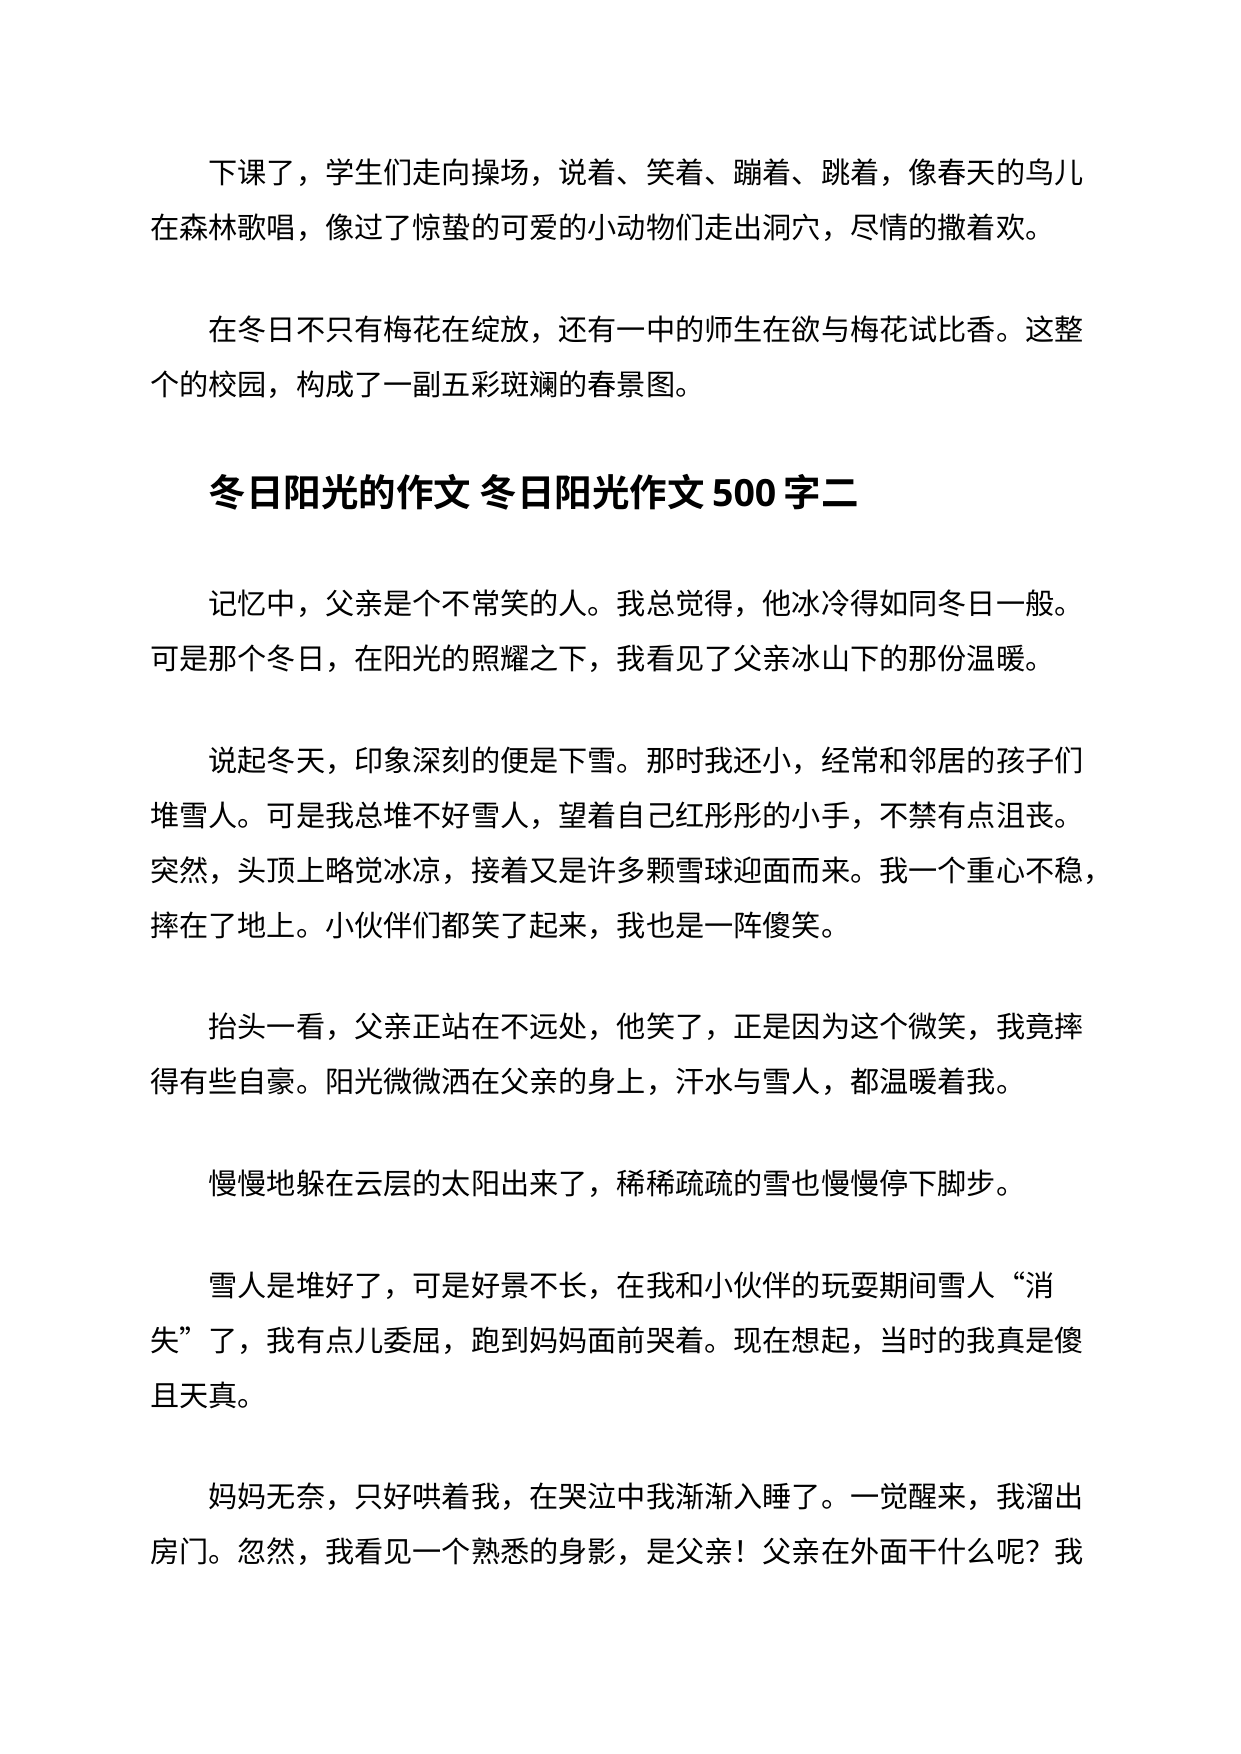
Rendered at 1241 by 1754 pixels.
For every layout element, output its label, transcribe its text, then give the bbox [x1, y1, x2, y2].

text 在冬日不只有梅花在绽放，还有一中的师生在欲与梅花试比香。这整个的校园，构成了一副五彩斑斓的春景图。 [150, 307, 1090, 404]
text 抬头一看，父亲正站在不远处，他笑了，正是因为这个微笑，我竟摔得有些自豪。阳光微微洒在父亲的身上，汗水与雪人，都温暖着我。 [150, 1004, 1090, 1101]
text 说起冬天，印象深刻的便是下雪。那时我还小，经常和邻居的孩子们堆雪人。可是我总堆不好雪人，望着自己红彤彤的小手，不禁有点沮丧。突然，头顶上略觉冰凉，接着又是许多颗雪球迎面而来。我一个重心不稳，摔在了地上。小伙伴们都笑了起来，我也是一阵傻笑。 [150, 738, 1090, 944]
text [150, 1474, 1090, 1571]
text 下课了，学生们走向操场，说着、笑着、蹦着、跳着，像春天的鸟儿在森林歌唱，像过了惊蛰的可爱的小动物们走出洞穴，尽情的撒着欢。 [150, 150, 1090, 247]
text 记忆中，父亲是个不常笑的人。我总觉得，他冰冷得如同冬日一般。可是那个冬日，在阳光的照耀之下，我看见了父亲冰山下的那份温暖。 [150, 581, 1090, 678]
text 冬日阳光的作文 冬日阳光作文500字二 [150, 463, 1090, 518]
text 慢慢地躲在云层的太阳出来了，稀稀疏疏的雪也慢慢停下脚步。 [150, 1161, 1090, 1203]
text 雪人是堆好了，可是好景不长，在我和小伙伴的玩耍期间雪人“消失”了，我有点儿委屈，跑到妈妈面前哭着。现在想起，当时的我真是傻且天真。 [150, 1262, 1090, 1414]
